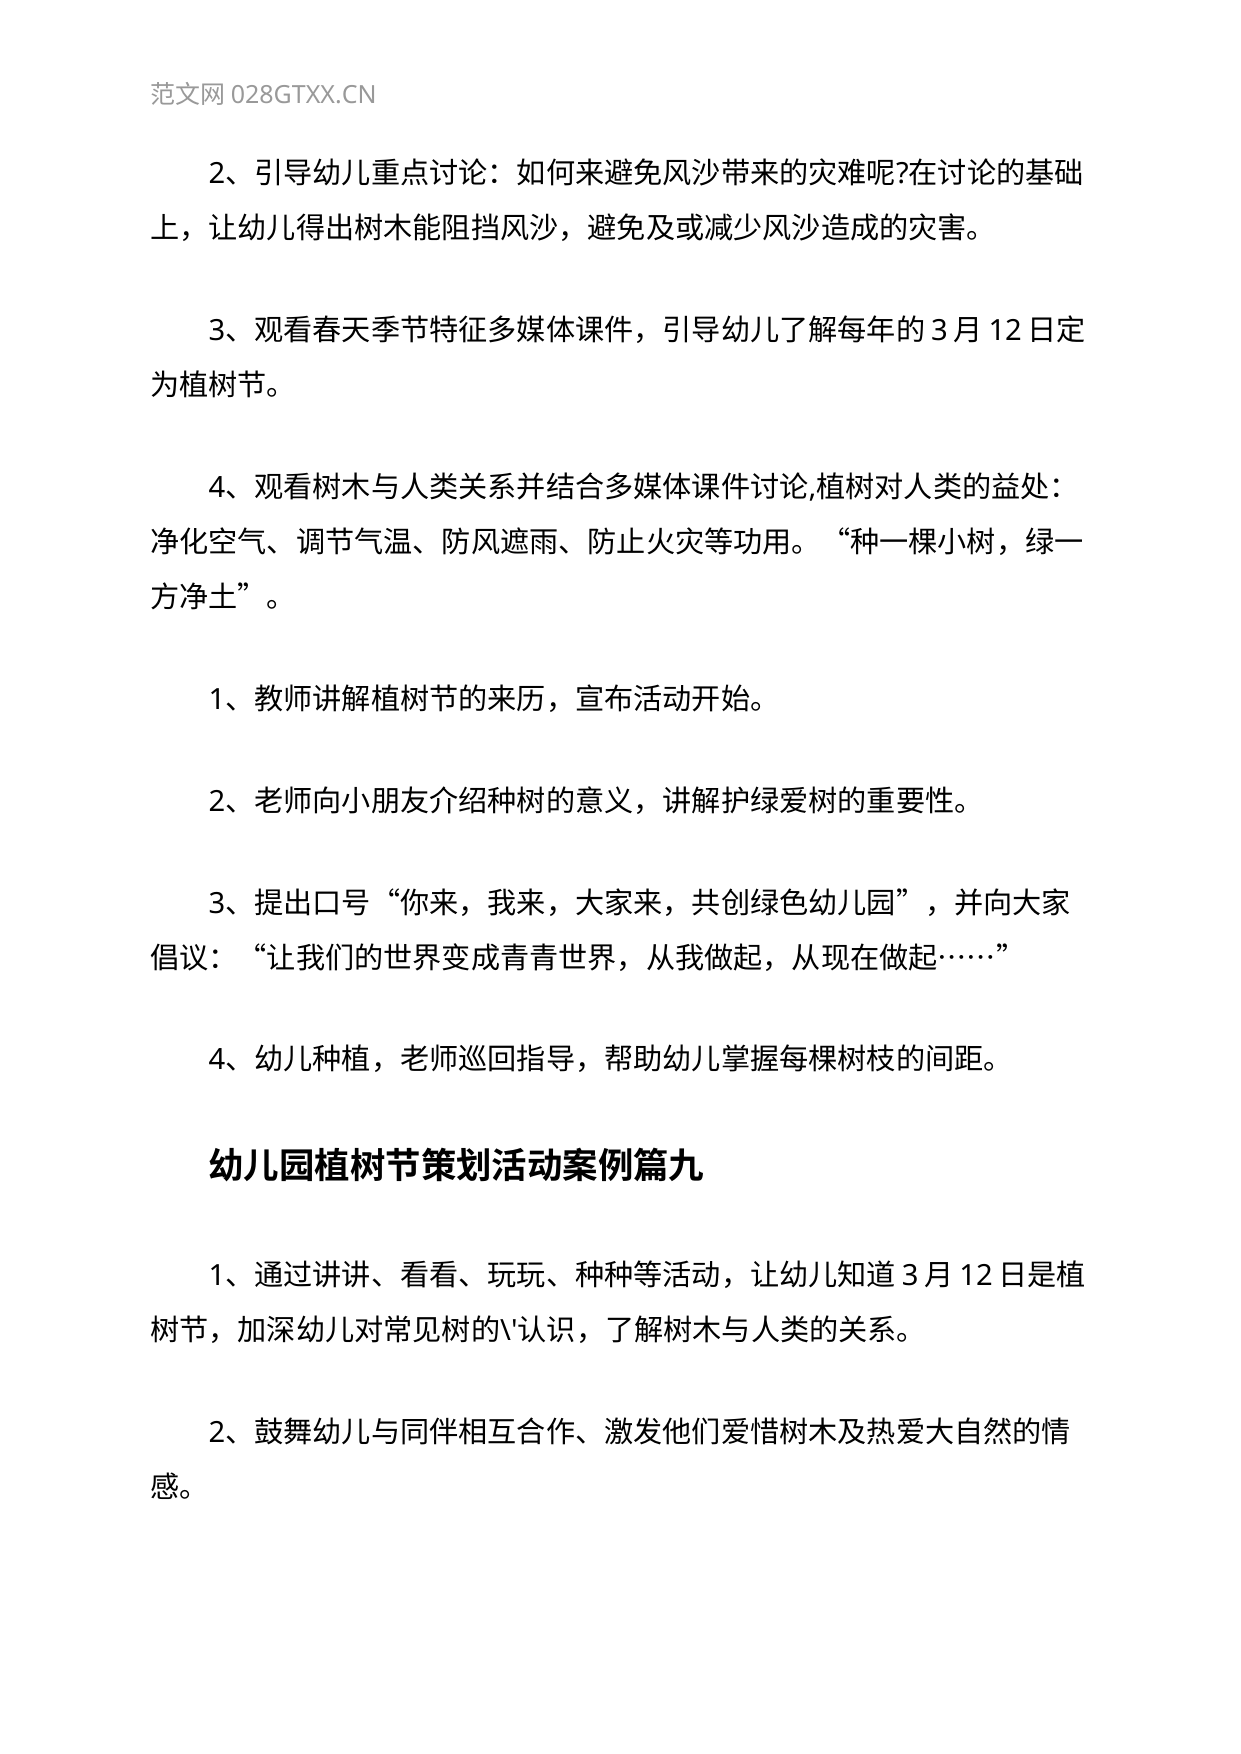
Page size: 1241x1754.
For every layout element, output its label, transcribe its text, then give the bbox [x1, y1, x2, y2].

text 2、引导幼儿重点讨论：如何来避免风沙带来的灾难呢?在讨论的基础上，让幼儿得出树木能阻挡风沙，避免及或减少风沙造成的灾害。 [150, 150, 1090, 247]
text 2、鼓舞幼儿与同伴相互合作、激发他们爱惜树木及热爱大自然的情感。 [150, 1408, 1090, 1506]
text 1、通过讲讲、看看、玩玩、种种等活动，让幼儿知道3月12日是植树节，加深幼儿对常见树的\'认识，了解树木与人类的关系。 [150, 1251, 1090, 1349]
text 3、提出口号“你来，我来，大家来，共创绿色幼儿园”，并向大家倡议：“让我们的世界变成青青世界，从我做起，从现在做起……” [150, 879, 1090, 976]
text 幼儿园植树节策划活动案例篇九 [150, 1138, 1090, 1189]
text 1、教师讲解植树节的来历，宣布活动开始。 [150, 675, 1090, 718]
text 4、幼儿种植，老师巡回指导，帮助幼儿掌握每棵树枝的间距。 [150, 1036, 1090, 1078]
text 2、老师向小朋友介绍种树的意义，讲解护绿爱树的重要性。 [150, 777, 1090, 819]
text 4、观看树木与人类关系并结合多媒体课件讨论,植树对人类的益处：净化空气、调节气温、防风遮雨、防止火灾等功用。“种一棵小树，绿一方净土”。 [150, 463, 1090, 616]
text 3、观看春天季节特征多媒体课件，引导幼儿了解每年的3月12日定为植树节。 [150, 307, 1090, 404]
